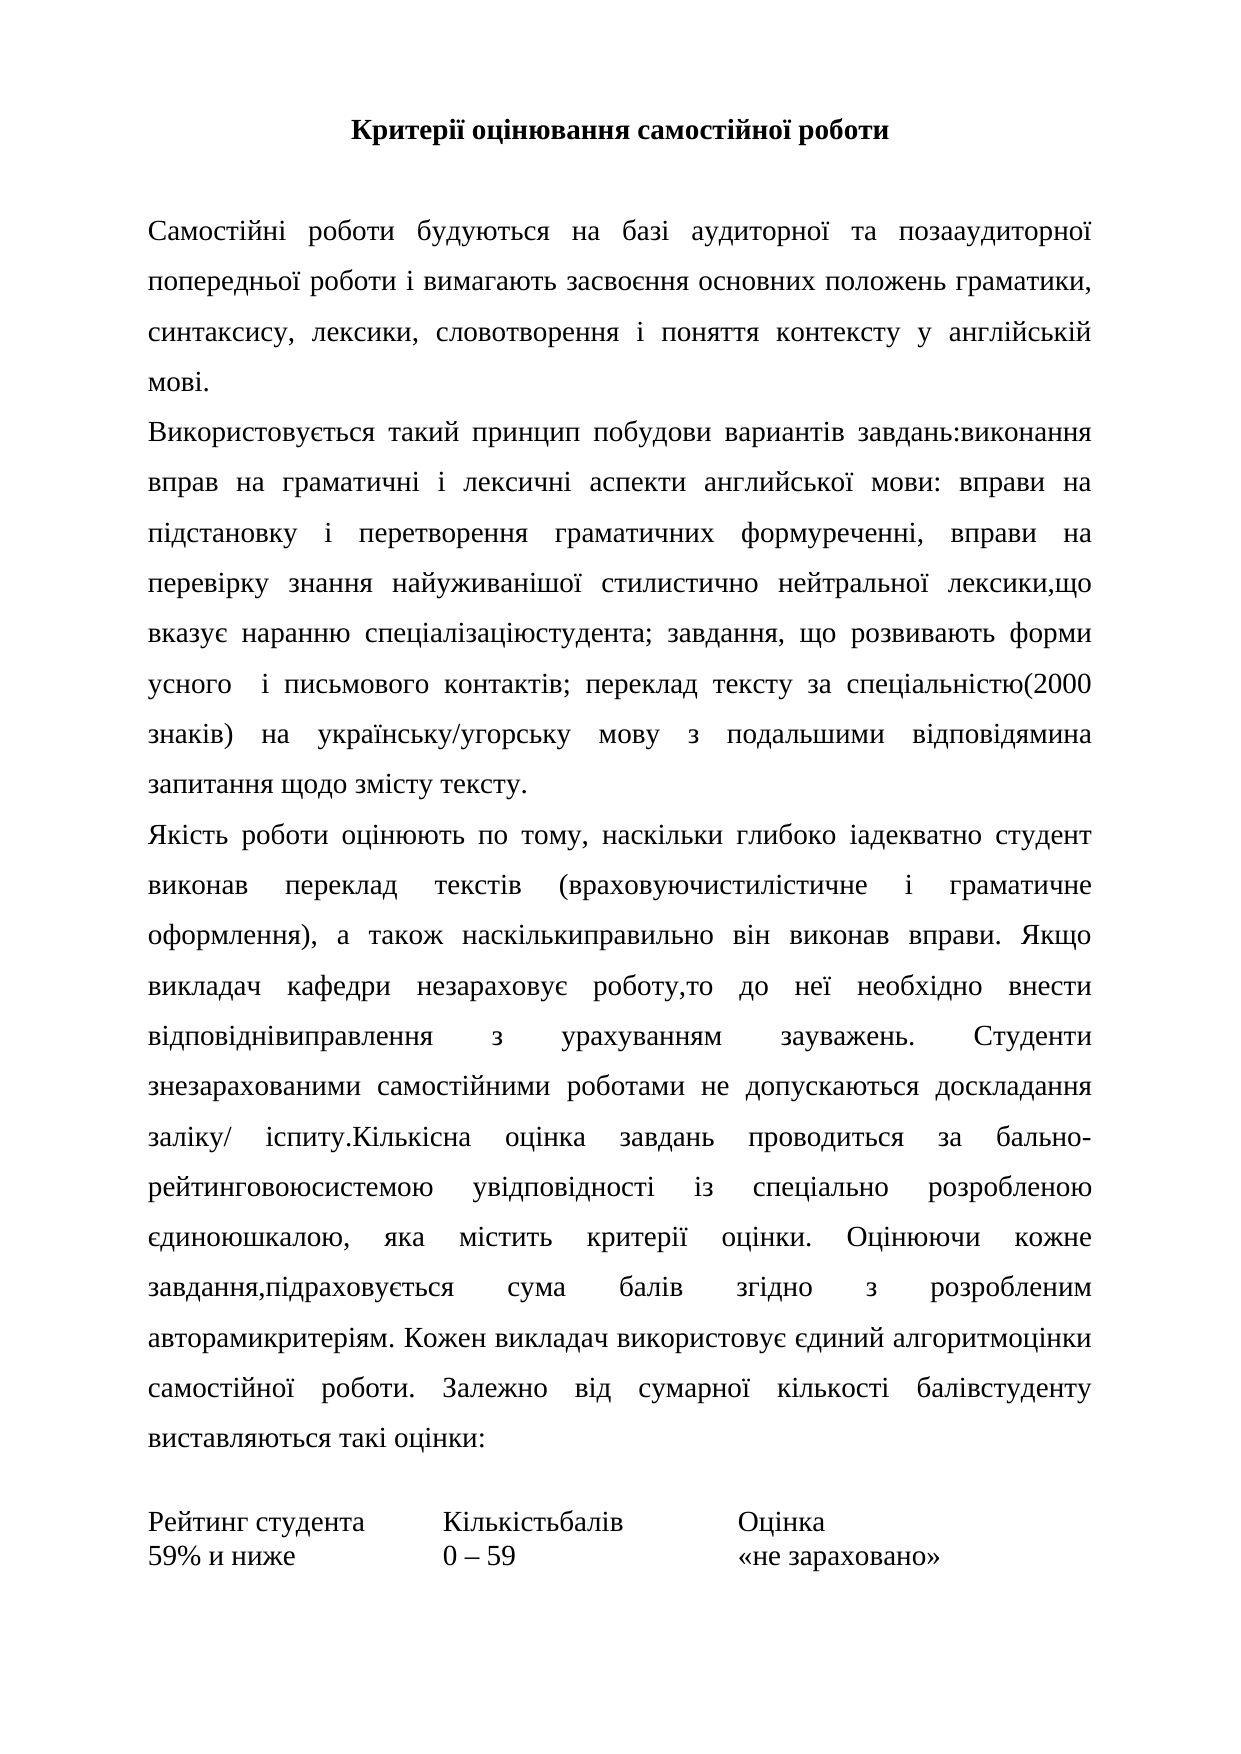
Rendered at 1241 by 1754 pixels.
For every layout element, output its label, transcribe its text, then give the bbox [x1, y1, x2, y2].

text 59% и ниже 0 – 59 «не зараховано» [148, 1538, 1093, 1571]
text Критерії оцінювання самостійної роботи [148, 112, 1093, 146]
text Якість роботи оцінюють по тому, наскільки глибоко іадекватно студент виконав переклад текстів (враховуючистилістичне і граматичне оформлення), а також наскількиправильно він виконав вправи. Якщо викладач кафедри незараховує роботу,то до неї необхідно внести відповіднівиправлення з урахуванням зауважень. Студенти знезарахованими самостійними роботами не допускаються доскладання заліку/ іспиту.Кількісна оцінка завдань проводиться за бально-рейтинговоюсистемою увідповідності із спеціально розробленою єдиноюшкалою, яка містить критерії оцінки. Оцінюючи кожне завдання,підраховується сума балів згідно з розробленим авторамикритеріям. Кожен викладач використовує єдиний алгоритмоцінки самостійної роботи. Залежно від сумарної кількості балівстуденту виставляються такі оцінки: [148, 817, 1093, 1454]
text Використовується такий принцип побудови вариантів завдань:виконання вправ на граматичні і лексичні аспекти английської мови: вправи на підстановку і перетворення граматичних формуреченні, вправи на перевірку знання найуживанішої стилистично нейтральної лексики,що вказує наранню спеціалізаціюстудента; завдання, що розвивають форми усного і письмового контактів; переклад тексту за спеціальністю(2000 знаків) на українську/угорську мову з подальшими відповідямина запитання щодо змісту тексту. [148, 414, 1093, 800]
text Рейтинг студента Кількістьбалів Оцінка [148, 1504, 1093, 1538]
text Самостійні роботи будуються на базі аудиторної та позааудиторної попередньої роботи і вимагають засвоєння основних положень граматики, синтаксису, лексики, словотворення і поняття контексту у англійській мові. [148, 213, 1093, 397]
